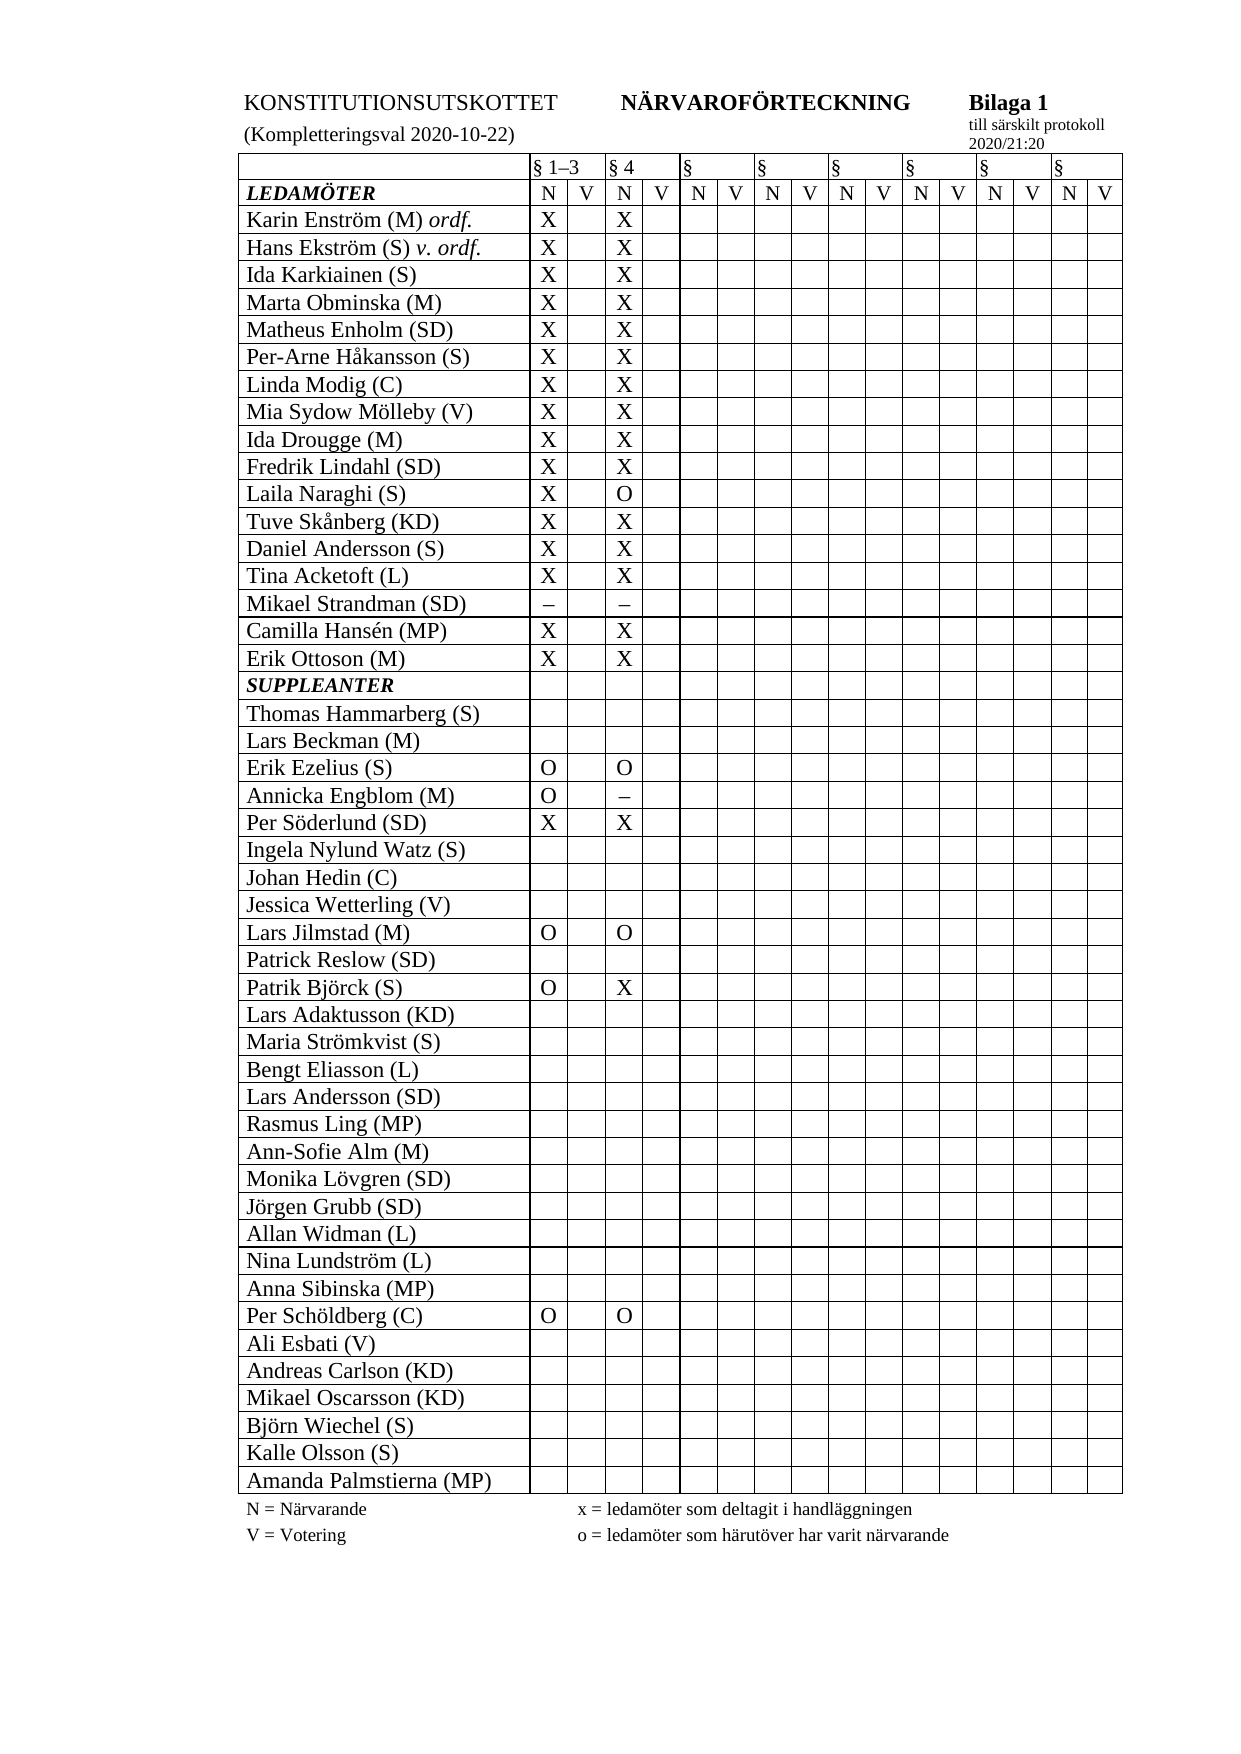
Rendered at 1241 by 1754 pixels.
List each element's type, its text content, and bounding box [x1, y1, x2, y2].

table_cell [977, 1302, 1013, 1329]
table_cell Erik Ezelius (S) [239, 754, 529, 781]
table_cell [681, 344, 717, 370]
table_cell Rasmus Ling (MP) [239, 1111, 529, 1137]
table_cell [755, 398, 791, 424]
table_cell [1014, 782, 1051, 808]
table_cell [568, 727, 605, 753]
table_cell [1014, 809, 1051, 836]
table_cell [829, 371, 865, 397]
table_cell O [531, 1302, 567, 1329]
table_cell x = ledamöter som deltagit i handläggningen [570, 1494, 1116, 1520]
table_cell [755, 919, 791, 945]
table_cell Jörgen Grubb (SD) [239, 1193, 529, 1219]
table_cell [1014, 535, 1051, 562]
table_cell [606, 727, 642, 753]
table_cell [903, 1001, 939, 1027]
table_cell [1088, 316, 1122, 342]
table_cell [866, 206, 902, 233]
table_cell [1088, 398, 1122, 424]
table_cell [1088, 754, 1122, 781]
table_cell [1088, 1083, 1122, 1109]
table_cell [940, 837, 976, 863]
table_cell [940, 508, 976, 534]
table_cell [606, 1111, 642, 1137]
table_cell [903, 1138, 939, 1164]
table_cell [755, 1001, 791, 1027]
table_cell [718, 1220, 754, 1246]
table_cell [940, 1083, 976, 1109]
table_cell [568, 453, 605, 479]
table_cell [1088, 1028, 1122, 1055]
table_cell [1088, 1056, 1122, 1082]
table_cell [568, 1275, 605, 1301]
table_cell [792, 1248, 828, 1274]
table_cell Lars Beckman (M) [239, 727, 529, 753]
table_cell [531, 1001, 567, 1027]
table_cell X [606, 508, 642, 534]
table_cell [829, 1275, 865, 1301]
table_cell [1014, 563, 1051, 589]
table_cell [643, 1111, 679, 1137]
table_cell N [977, 180, 1013, 205]
table_cell [977, 1028, 1013, 1055]
table_cell [903, 1248, 939, 1274]
table_cell [531, 672, 567, 698]
table_cell [792, 1001, 828, 1027]
table_cell [1052, 1001, 1087, 1027]
table_cell [568, 1220, 605, 1246]
table_cell [568, 1412, 605, 1438]
table_cell [829, 1028, 865, 1055]
table_cell Karin Enström (M) ordf. [239, 206, 529, 233]
table_cell Laila Naraghi (S) [239, 480, 529, 507]
table_cell [792, 1275, 828, 1301]
table_cell [643, 1412, 679, 1438]
table_cell [568, 700, 605, 726]
table_cell [643, 1275, 679, 1301]
table_cell [866, 371, 902, 397]
table_cell [940, 782, 976, 808]
table_cell [903, 1056, 939, 1082]
table_cell [681, 289, 717, 315]
table_cell [940, 1302, 976, 1329]
table_cell [829, 261, 865, 288]
table_cell [829, 398, 865, 424]
table_cell [568, 1001, 605, 1027]
table_cell [866, 480, 902, 507]
table_cell [1052, 891, 1087, 918]
table_cell [718, 618, 754, 644]
table_cell [903, 234, 939, 260]
table_cell [903, 371, 939, 397]
table_cell [1014, 316, 1051, 342]
table_cell [792, 782, 828, 808]
table_cell [940, 864, 976, 890]
table_cell [792, 1357, 828, 1383]
table_cell [903, 508, 939, 534]
table_cell [866, 1138, 902, 1164]
table_cell [792, 809, 828, 836]
table_cell [829, 344, 865, 370]
table_cell [718, 563, 754, 589]
table_cell [1052, 261, 1087, 288]
table_cell Lars Andersson (SD) [239, 1083, 529, 1109]
table_cell Marta Obminska (M) [239, 289, 529, 315]
table_cell [643, 1001, 679, 1027]
table_cell [1052, 700, 1087, 726]
table_cell [643, 535, 679, 562]
table_cell [940, 1193, 976, 1219]
table_cell N [1052, 180, 1087, 205]
table_cell [1052, 1193, 1087, 1219]
table_cell [903, 754, 939, 781]
table_cell [1052, 1385, 1087, 1411]
table_cell [643, 398, 679, 424]
table_cell [903, 1111, 939, 1137]
table_cell [1088, 700, 1122, 726]
table_cell [531, 1056, 567, 1082]
table_cell [1088, 919, 1122, 945]
table_cell [903, 809, 939, 836]
table_cell [977, 234, 1013, 260]
table_cell [643, 1467, 679, 1493]
table_cell [977, 1193, 1013, 1219]
table_cell [1014, 371, 1051, 397]
table_cell § [903, 154, 976, 179]
table_cell [866, 1248, 902, 1274]
table_cell [643, 480, 679, 507]
table_cell [755, 782, 791, 808]
table_cell [1052, 782, 1087, 808]
table_cell [903, 1412, 939, 1438]
table_cell [977, 426, 1013, 452]
table_cell [829, 1385, 865, 1411]
table_cell [718, 1028, 754, 1055]
table_cell [866, 1330, 902, 1356]
table_cell [903, 919, 939, 945]
table_cell [755, 1385, 791, 1411]
table_cell [866, 1412, 902, 1438]
table_cell [1052, 754, 1087, 781]
table_cell [792, 1138, 828, 1164]
table_cell X [606, 206, 642, 233]
table_cell [681, 782, 717, 808]
table_cell [681, 1111, 717, 1137]
table_cell [977, 809, 1013, 836]
table_cell [1014, 234, 1051, 260]
table_cell Patrick Reslow (SD) [239, 946, 529, 972]
table_cell X [606, 344, 642, 370]
table_cell [755, 508, 791, 534]
table_cell [643, 1302, 679, 1329]
table_cell [643, 618, 679, 644]
table_cell [718, 645, 754, 671]
table_cell [718, 700, 754, 726]
table_cell [1014, 1385, 1051, 1411]
table_cell [1088, 1385, 1122, 1411]
table_cell [792, 919, 828, 945]
table_cell [866, 234, 902, 260]
table_cell [1014, 1220, 1051, 1246]
table_cell [977, 946, 1013, 972]
table_cell [977, 590, 1013, 616]
table_cell [829, 480, 865, 507]
table_cell [829, 563, 865, 589]
table_cell [1014, 453, 1051, 479]
table_cell Allan Widman (L) [239, 1220, 529, 1246]
table_cell [792, 1083, 828, 1109]
table_cell [681, 1330, 717, 1356]
table_cell [940, 1056, 976, 1082]
table_cell [568, 1385, 605, 1411]
table_cell [1052, 1412, 1087, 1438]
table_cell [755, 234, 791, 260]
table_cell X [606, 398, 642, 424]
table_cell [829, 672, 865, 698]
table_cell Daniel Andersson (S) [239, 535, 529, 562]
table_cell [829, 1193, 865, 1219]
table_cell [568, 261, 605, 288]
table_cell [792, 1439, 828, 1466]
table_cell [1014, 1439, 1051, 1466]
table_cell [718, 946, 754, 972]
table_cell [606, 946, 642, 972]
table_cell [755, 371, 791, 397]
table_cell [568, 837, 605, 863]
table_cell [755, 1357, 791, 1383]
table_cell [718, 919, 754, 945]
table_cell [531, 1248, 567, 1274]
table_cell [977, 1467, 1013, 1493]
table_cell – [606, 590, 642, 616]
table_cell [1052, 1275, 1087, 1301]
table_cell X [606, 563, 642, 589]
table_cell [866, 1385, 902, 1411]
table_cell [718, 1111, 754, 1137]
table_cell [1052, 234, 1087, 260]
table_cell [568, 672, 605, 698]
table_cell Mikael Strandman (SD) [239, 590, 529, 616]
table_cell [568, 480, 605, 507]
table_cell [1088, 1165, 1122, 1192]
table_cell Anna Sibinska (MP) [239, 1275, 529, 1301]
table_cell [755, 1439, 791, 1466]
table_cell [755, 1275, 791, 1301]
table_cell [866, 645, 902, 671]
table_cell [903, 289, 939, 315]
table_cell [568, 1083, 605, 1109]
table_cell [940, 754, 976, 781]
table_cell [718, 480, 754, 507]
table_cell [866, 563, 902, 589]
table_cell [977, 1330, 1013, 1356]
table_cell [643, 919, 679, 945]
table_cell [792, 316, 828, 342]
table_cell X [531, 234, 567, 260]
table_cell [1052, 289, 1087, 315]
table_cell [866, 1056, 902, 1082]
table_cell [606, 1028, 642, 1055]
table_cell [568, 1111, 605, 1137]
table_cell [681, 1467, 717, 1493]
table_cell [903, 1439, 939, 1466]
table_cell [1052, 1165, 1087, 1192]
table_cell [829, 1357, 865, 1383]
table_cell X [531, 398, 567, 424]
table_cell [977, 1248, 1013, 1274]
table_cell [755, 727, 791, 753]
table_cell [531, 700, 567, 726]
table_cell [568, 206, 605, 233]
table_cell [606, 1248, 642, 1274]
table_cell [977, 864, 1013, 890]
table_cell [829, 1439, 865, 1466]
table_cell [681, 563, 717, 589]
table_cell [1088, 206, 1122, 233]
table_cell [866, 453, 902, 479]
table_cell [755, 864, 791, 890]
table_cell [940, 974, 976, 1000]
table_cell [531, 1111, 567, 1137]
table_cell Patrik Björck (S) [239, 974, 529, 1000]
table_cell [681, 206, 717, 233]
table_cell [792, 344, 828, 370]
table_cell [903, 1467, 939, 1493]
table_cell X [606, 371, 642, 397]
table_cell [1052, 618, 1087, 644]
table_cell [977, 1412, 1013, 1438]
table_cell [755, 1138, 791, 1164]
table_cell X [606, 618, 642, 644]
table_cell [718, 782, 754, 808]
table_cell [792, 1056, 828, 1082]
table_cell [1052, 645, 1087, 671]
table_cell [1052, 974, 1087, 1000]
table_cell [829, 535, 865, 562]
table_cell [568, 508, 605, 534]
table_cell [792, 508, 828, 534]
table_cell [866, 398, 902, 424]
table_cell [866, 1193, 902, 1219]
table_cell [977, 700, 1013, 726]
table_cell [606, 837, 642, 863]
table_cell O [606, 919, 642, 945]
table_cell [1052, 1302, 1087, 1329]
table_cell [1052, 1220, 1087, 1246]
table_cell [977, 316, 1013, 342]
table_cell [1088, 371, 1122, 397]
table_cell [829, 618, 865, 644]
table_cell [643, 508, 679, 534]
table_cell Erik Ottoson (M) [239, 645, 529, 671]
table_cell [792, 946, 828, 972]
table_cell [1052, 1028, 1087, 1055]
table_cell X [606, 809, 642, 836]
table_cell Hans Ekström (S) v. ordf. [239, 234, 529, 260]
table_cell [643, 1357, 679, 1383]
table_cell [718, 1193, 754, 1219]
table_cell [1014, 261, 1051, 288]
table_cell [718, 1330, 754, 1356]
table_cell [866, 1001, 902, 1027]
table_cell [1052, 1439, 1087, 1466]
table_cell [866, 1302, 902, 1329]
table_cell [718, 535, 754, 562]
table_cell [977, 1056, 1013, 1082]
table_cell [681, 371, 717, 397]
table_cell [940, 453, 976, 479]
table_cell [903, 1302, 939, 1329]
table_cell [531, 1028, 567, 1055]
table_cell X [531, 453, 567, 479]
table_cell Amanda Palmstierna (MP) [239, 1467, 529, 1493]
table_cell [755, 754, 791, 781]
table_cell O [531, 754, 567, 781]
table_cell [718, 289, 754, 315]
table_cell LEDAMÖTER [239, 180, 529, 205]
table_cell [977, 837, 1013, 863]
table_cell [681, 645, 717, 671]
table_cell [606, 1412, 642, 1438]
table_cell [792, 700, 828, 726]
table_cell [681, 398, 717, 424]
table_cell [681, 1138, 717, 1164]
table_cell [681, 672, 717, 698]
table_cell [1014, 974, 1051, 1000]
table_cell [755, 1193, 791, 1219]
table_cell [829, 700, 865, 726]
table_cell [531, 1165, 567, 1192]
table_cell [903, 344, 939, 370]
table_cell [792, 563, 828, 589]
table_header NÄRVAROFÖRTECKNING [570, 89, 961, 153]
table_cell [606, 1357, 642, 1383]
table_cell [718, 1138, 754, 1164]
table_cell Thomas Hammarberg (S) [239, 700, 529, 726]
table_cell [977, 645, 1013, 671]
table_cell [1014, 1138, 1051, 1164]
table_cell [829, 1056, 865, 1082]
table_cell [643, 289, 679, 315]
table_cell [718, 371, 754, 397]
table_cell [643, 974, 679, 1000]
table_cell [977, 891, 1013, 918]
table_cell [977, 782, 1013, 808]
table_cell [977, 919, 1013, 945]
table_cell [903, 563, 939, 589]
table_cell [643, 1138, 679, 1164]
table_cell [792, 1111, 828, 1137]
table_cell [531, 1193, 567, 1219]
table_cell [903, 398, 939, 424]
table_cell [1014, 1193, 1051, 1219]
table_cell [755, 206, 791, 233]
table_cell [940, 809, 976, 836]
table_cell [1088, 1001, 1122, 1027]
table_cell [903, 1220, 939, 1246]
table_cell [1052, 946, 1087, 972]
table_cell [1014, 754, 1051, 781]
table_cell [940, 563, 976, 589]
table_cell X [531, 645, 567, 671]
table_cell [681, 234, 717, 260]
table_cell [755, 1028, 791, 1055]
table_cell [903, 316, 939, 342]
table_cell [866, 1083, 902, 1109]
table_cell [1052, 590, 1087, 616]
table_cell [829, 426, 865, 452]
table_cell [718, 234, 754, 260]
table_cell [1014, 1248, 1051, 1274]
table_cell [1088, 891, 1122, 918]
table_cell [940, 1165, 976, 1192]
table_cell [1014, 206, 1051, 233]
table_cell [903, 1193, 939, 1219]
table_cell [718, 837, 754, 863]
table_cell [718, 1357, 754, 1383]
table_cell Ali Esbati (V) [239, 1330, 529, 1356]
table_cell [940, 1275, 976, 1301]
table_cell X [531, 344, 567, 370]
table_cell [1014, 480, 1051, 507]
table_cell V [1014, 180, 1051, 205]
table_cell X [606, 261, 642, 288]
table_cell [681, 1357, 717, 1383]
table_cell O [606, 1302, 642, 1329]
table_cell [681, 1083, 717, 1109]
table_cell [940, 426, 976, 452]
table_cell [606, 1439, 642, 1466]
table_cell [568, 316, 605, 342]
table_cell § [1052, 154, 1122, 179]
table_cell [940, 700, 976, 726]
table_cell N [903, 180, 939, 205]
table_cell Lars Jilmstad (M) [239, 919, 529, 945]
table_cell [792, 645, 828, 671]
table_cell [643, 453, 679, 479]
table_cell [866, 727, 902, 753]
table_cell V [718, 180, 754, 205]
table_cell [977, 1165, 1013, 1192]
table_cell [792, 590, 828, 616]
table_cell [792, 480, 828, 507]
table_cell [903, 891, 939, 918]
table_cell [1052, 809, 1087, 836]
table_cell [718, 344, 754, 370]
table_cell O [606, 754, 642, 781]
table_cell § 4 [606, 154, 679, 179]
table_cell [1014, 289, 1051, 315]
table_cell O [531, 782, 567, 808]
table_cell [829, 1330, 865, 1356]
table_cell [643, 1083, 679, 1109]
table_cell [977, 261, 1013, 288]
table_cell [1052, 398, 1087, 424]
table_cell [940, 891, 976, 918]
table_cell – [606, 782, 642, 808]
table_cell [1088, 261, 1122, 288]
table_cell [681, 1439, 717, 1466]
table_cell [1014, 426, 1051, 452]
table_cell – [531, 590, 567, 616]
table_cell [903, 618, 939, 644]
table_cell [755, 1412, 791, 1438]
table_cell Johan Hedin (C) [239, 864, 529, 890]
table_cell V [643, 180, 679, 205]
table_cell [866, 919, 902, 945]
table_cell X [531, 480, 567, 507]
table_cell [568, 1357, 605, 1383]
table_cell [718, 1056, 754, 1082]
table_cell [718, 1467, 754, 1493]
table_cell [940, 371, 976, 397]
table_cell O [531, 974, 567, 1000]
table_cell [903, 1357, 939, 1383]
table_cell [940, 590, 976, 616]
table_cell [866, 1165, 902, 1192]
table_cell [681, 754, 717, 781]
table_cell [940, 919, 976, 945]
table_cell Ida Karkiainen (S) [239, 261, 529, 288]
table_cell [643, 727, 679, 753]
table_cell [755, 837, 791, 863]
table_cell [681, 535, 717, 562]
table_cell [792, 1165, 828, 1192]
table_cell [1014, 1412, 1051, 1438]
table_cell [568, 645, 605, 671]
table_cell [755, 289, 791, 315]
table_cell [792, 864, 828, 890]
table_cell [829, 1138, 865, 1164]
table_cell [1014, 1275, 1051, 1301]
table_cell [1014, 618, 1051, 644]
table_cell [829, 1001, 865, 1027]
table_cell [1088, 1220, 1122, 1246]
table_cell [531, 1385, 567, 1411]
table_cell [606, 1275, 642, 1301]
table_cell N [606, 180, 642, 205]
table_cell [829, 727, 865, 753]
table_cell [755, 1220, 791, 1246]
table_cell [1052, 508, 1087, 534]
table_cell [531, 1357, 567, 1383]
table_cell [866, 837, 902, 863]
table_cell [829, 1220, 865, 1246]
table_cell [531, 1412, 567, 1438]
table_cell [1088, 974, 1122, 1000]
table_cell [940, 344, 976, 370]
table_cell Per Söderlund (SD) [239, 809, 529, 836]
table_cell [718, 864, 754, 890]
table_cell [792, 727, 828, 753]
table_cell [718, 672, 754, 698]
table_cell [1014, 672, 1051, 698]
table_cell [755, 344, 791, 370]
table_cell [792, 234, 828, 260]
table_cell [792, 974, 828, 1000]
table_cell [568, 809, 605, 836]
table_cell [829, 1111, 865, 1137]
table_cell [977, 344, 1013, 370]
table_cell § [977, 154, 1051, 179]
table_cell § 1–3 [531, 154, 605, 179]
table_cell [1088, 426, 1122, 452]
table_cell [1014, 919, 1051, 945]
table_cell [903, 782, 939, 808]
table_cell [1014, 590, 1051, 616]
table_cell [606, 1220, 642, 1246]
table_cell [568, 1248, 605, 1274]
table_cell [829, 864, 865, 890]
table_cell [718, 1385, 754, 1411]
table_cell [643, 1220, 679, 1246]
table_cell [643, 426, 679, 452]
table_cell [681, 453, 717, 479]
table_cell [718, 727, 754, 753]
table_cell [1088, 809, 1122, 836]
table_cell [903, 1028, 939, 1055]
table_cell Kalle Olsson (S) [239, 1439, 529, 1466]
table_cell [568, 1138, 605, 1164]
table_cell [643, 782, 679, 808]
table_cell N [829, 180, 865, 205]
table_cell [977, 289, 1013, 315]
table_cell [940, 946, 976, 972]
table_cell [1088, 618, 1122, 644]
table_cell [755, 1467, 791, 1493]
table_cell [903, 672, 939, 698]
table_cell Bengt Eliasson (L) [239, 1056, 529, 1082]
table_cell [606, 1330, 642, 1356]
table_cell [940, 1412, 976, 1438]
table_cell [829, 837, 865, 863]
table_cell Tuve Skånberg (KD) [239, 508, 529, 534]
table_cell [977, 535, 1013, 562]
table_cell [755, 535, 791, 562]
table_cell [606, 1083, 642, 1109]
table_cell [903, 864, 939, 890]
table_cell [977, 974, 1013, 1000]
table_cell [755, 700, 791, 726]
table_cell [643, 1165, 679, 1192]
table_cell [1052, 1056, 1087, 1082]
table_cell [940, 672, 976, 698]
table_cell [643, 1028, 679, 1055]
table_cell Per Schöldberg (C) [239, 1302, 529, 1329]
table_cell [1052, 563, 1087, 589]
table_cell X [606, 453, 642, 479]
table_cell [643, 1439, 679, 1466]
table_cell [1052, 864, 1087, 890]
table_cell [940, 535, 976, 562]
table_cell [866, 590, 902, 616]
table_cell [681, 864, 717, 890]
table_cell [1014, 1467, 1051, 1493]
table_cell [1052, 316, 1087, 342]
table_cell V [1088, 180, 1122, 205]
table_cell N = Närvarande [239, 1494, 570, 1520]
table_cell [643, 344, 679, 370]
table_cell Monika Lövgren (SD) [239, 1165, 529, 1192]
table_cell [1088, 1275, 1122, 1301]
table_cell [531, 1439, 567, 1466]
table_cell [718, 1083, 754, 1109]
table_cell [792, 398, 828, 424]
table_cell [866, 316, 902, 342]
table_cell [940, 261, 976, 288]
table_cell [903, 261, 939, 288]
table_cell [903, 645, 939, 671]
table_cell [1052, 1138, 1087, 1164]
table_cell [829, 234, 865, 260]
table_cell [568, 398, 605, 424]
table_cell [755, 974, 791, 1000]
table_cell [755, 618, 791, 644]
table_cell [681, 700, 717, 726]
table_cell [866, 508, 902, 534]
table_cell [568, 344, 605, 370]
table_cell [792, 1302, 828, 1329]
table_cell [866, 1220, 902, 1246]
table_cell [1088, 535, 1122, 562]
table_cell SUPPLEANTER [239, 672, 529, 698]
table_cell [903, 535, 939, 562]
table_cell [755, 1165, 791, 1192]
table_cell [977, 1275, 1013, 1301]
table_cell X [531, 316, 567, 342]
table_cell [977, 1138, 1013, 1164]
table_cell [755, 1083, 791, 1109]
table_cell [1014, 1083, 1051, 1109]
table_cell [866, 261, 902, 288]
table_cell [940, 289, 976, 315]
table_cell [755, 1111, 791, 1137]
table_cell [643, 1193, 679, 1219]
table_cell [531, 1138, 567, 1164]
table_cell [1014, 1165, 1051, 1192]
table_cell Ida Drougge (M) [239, 426, 529, 452]
table_cell [866, 782, 902, 808]
table_cell [1088, 946, 1122, 972]
table_cell [1088, 453, 1122, 479]
table_cell [681, 946, 717, 972]
table_cell Lars Adaktusson (KD) [239, 1001, 529, 1027]
table_cell [755, 453, 791, 479]
table_cell [1088, 1467, 1122, 1493]
table_cell [1014, 891, 1051, 918]
table_cell [1014, 946, 1051, 972]
table_cell [755, 316, 791, 342]
table_cell [681, 837, 717, 863]
table_cell [643, 672, 679, 698]
table_cell [977, 1001, 1013, 1027]
table_cell [866, 1357, 902, 1383]
table_cell Nina Lundström (L) [239, 1248, 529, 1274]
table_cell [643, 1385, 679, 1411]
table_cell [606, 1001, 642, 1027]
table_cell [792, 1028, 828, 1055]
table_cell [718, 891, 754, 918]
table_cell [866, 891, 902, 918]
table_cell [940, 1028, 976, 1055]
table_cell [718, 206, 754, 233]
table_cell [792, 1412, 828, 1438]
table_cell X [606, 289, 642, 315]
table_cell [568, 563, 605, 589]
table_cell [681, 426, 717, 452]
table_cell Annicka Engblom (M) [239, 782, 529, 808]
table_cell [531, 891, 567, 918]
table_cell N [681, 180, 717, 205]
table_cell [531, 1220, 567, 1246]
table_cell [1088, 645, 1122, 671]
table_cell N [531, 180, 567, 205]
table_cell [1014, 1330, 1051, 1356]
table_cell [755, 1056, 791, 1082]
table_cell [866, 946, 902, 972]
table_cell [903, 1275, 939, 1301]
table_cell [866, 1028, 902, 1055]
table_cell [866, 344, 902, 370]
table_cell [1088, 289, 1122, 315]
table_cell [755, 891, 791, 918]
table_cell [568, 590, 605, 616]
table_cell [718, 1302, 754, 1329]
table_cell [531, 837, 567, 863]
table_cell [718, 1001, 754, 1027]
table_cell [866, 1467, 902, 1493]
table_cell [1052, 1248, 1087, 1274]
table_cell X [531, 508, 567, 534]
table_cell [829, 508, 865, 534]
table_cell [903, 727, 939, 753]
table_cell [1088, 480, 1122, 507]
table_cell X [531, 618, 567, 644]
table_cell [1088, 1138, 1122, 1164]
table_cell [829, 919, 865, 945]
table_cell X [531, 563, 567, 589]
table_cell [866, 535, 902, 562]
table_cell [829, 453, 865, 479]
table_cell [755, 480, 791, 507]
table_cell [1088, 344, 1122, 370]
table_cell [829, 316, 865, 342]
table_cell [829, 1248, 865, 1274]
table_cell [681, 261, 717, 288]
table_cell [568, 1165, 605, 1192]
table_cell [940, 727, 976, 753]
table_cell Tina Acketoft (L) [239, 563, 529, 589]
table_cell [866, 1275, 902, 1301]
table_cell [829, 1083, 865, 1109]
table_cell [1014, 645, 1051, 671]
table_cell [829, 974, 865, 1000]
table_cell [1052, 919, 1087, 945]
table_cell [1088, 508, 1122, 534]
table_cell [940, 1330, 976, 1356]
table_cell [1014, 1001, 1051, 1027]
table_cell V = Votering [239, 1520, 570, 1548]
table_cell [718, 453, 754, 479]
table_cell [643, 316, 679, 342]
table_cell X [531, 289, 567, 315]
table_cell Maria Strömkvist (S) [239, 1028, 529, 1055]
table_cell [1052, 1083, 1087, 1109]
table_cell [792, 1193, 828, 1219]
table_cell [792, 837, 828, 863]
table_cell Per-Arne Håkansson (S) [239, 344, 529, 370]
table_cell [718, 426, 754, 452]
table_cell [903, 453, 939, 479]
table_cell [977, 206, 1013, 233]
table_cell [792, 206, 828, 233]
table_cell Andreas Carlson (KD) [239, 1357, 529, 1383]
table_cell [1052, 1111, 1087, 1137]
table_cell [1088, 782, 1122, 808]
table_cell [681, 1275, 717, 1301]
table_cell [940, 1138, 976, 1164]
table_cell [792, 426, 828, 452]
table_cell [1052, 1467, 1087, 1493]
table_cell [977, 508, 1013, 534]
table_cell [681, 891, 717, 918]
table_cell V [792, 180, 828, 205]
table_cell [792, 891, 828, 918]
table_cell [568, 919, 605, 945]
table_cell [755, 645, 791, 671]
table_cell [792, 1330, 828, 1356]
table_cell [1052, 480, 1087, 507]
table_cell [531, 1330, 567, 1356]
table_cell [531, 864, 567, 890]
table_cell [1052, 426, 1087, 452]
table_cell [568, 864, 605, 890]
table_cell [792, 672, 828, 698]
table_cell X [531, 371, 567, 397]
table_cell [531, 727, 567, 753]
table_cell X [531, 809, 567, 836]
table_cell [1052, 1357, 1087, 1383]
table_cell [643, 1056, 679, 1082]
table_cell [1052, 535, 1087, 562]
table_cell [606, 891, 642, 918]
table_cell [903, 700, 939, 726]
table_cell [977, 672, 1013, 698]
table_cell [940, 480, 976, 507]
table_cell [568, 1330, 605, 1356]
table_cell O [606, 480, 642, 507]
table_cell [792, 1220, 828, 1246]
table_cell [1088, 672, 1122, 698]
table_cell [903, 1385, 939, 1411]
table_cell [1088, 1302, 1122, 1329]
table_cell [792, 261, 828, 288]
table_cell Matheus Enholm (SD) [239, 316, 529, 342]
table_cell [568, 618, 605, 644]
table_cell [1052, 727, 1087, 753]
table_cell [1014, 700, 1051, 726]
table_cell [977, 1385, 1013, 1411]
table_cell [755, 1302, 791, 1329]
table_cell X [531, 206, 567, 233]
table_cell [829, 1467, 865, 1493]
table_cell [792, 535, 828, 562]
table_cell [866, 754, 902, 781]
table_cell [866, 864, 902, 890]
table_cell [792, 618, 828, 644]
table_cell [903, 946, 939, 972]
table_cell [903, 1165, 939, 1192]
table_cell [903, 206, 939, 233]
table_cell [866, 1111, 902, 1137]
table_cell [681, 1028, 717, 1055]
table_cell [903, 480, 939, 507]
table_cell [1014, 1111, 1051, 1137]
table_cell [755, 1330, 791, 1356]
table_cell [718, 1275, 754, 1301]
table_cell [606, 1385, 642, 1411]
table_cell [643, 754, 679, 781]
table_cell [568, 1302, 605, 1329]
table_header KONSTITUTIONSUTSKOTTET (Kompletteringsval 2020-10-22) [236, 89, 570, 153]
table_cell V [568, 180, 605, 205]
table_cell [568, 1467, 605, 1493]
table_cell [718, 1248, 754, 1274]
table_cell [643, 1330, 679, 1356]
table_cell [1088, 1193, 1122, 1219]
table_cell [1088, 1357, 1122, 1383]
table_cell [1014, 1302, 1051, 1329]
table_cell [568, 234, 605, 260]
table_cell [606, 1138, 642, 1164]
table_cell [643, 891, 679, 918]
table_cell [531, 1275, 567, 1301]
table_cell [643, 864, 679, 890]
table_cell [568, 371, 605, 397]
table_cell X [606, 234, 642, 260]
table_cell [755, 1248, 791, 1274]
table_cell [866, 672, 902, 698]
table_cell [681, 974, 717, 1000]
table_cell [1052, 344, 1087, 370]
table_cell [568, 891, 605, 918]
table_cell [643, 371, 679, 397]
table_cell [718, 974, 754, 1000]
table_cell [977, 1083, 1013, 1109]
table_cell X [531, 426, 567, 452]
table_cell [1052, 206, 1087, 233]
table_cell [903, 426, 939, 452]
table_cell [643, 234, 679, 260]
table_cell [755, 590, 791, 616]
table_cell [940, 1357, 976, 1383]
table_cell [718, 398, 754, 424]
table_cell [1014, 344, 1051, 370]
table_cell [940, 316, 976, 342]
table_cell [940, 1385, 976, 1411]
table_cell [1088, 234, 1122, 260]
table_cell [829, 946, 865, 972]
table_cell § [755, 154, 828, 179]
table_cell [606, 672, 642, 698]
table_cell [681, 1056, 717, 1082]
table_cell [940, 1001, 976, 1027]
table_cell O [531, 919, 567, 945]
table_cell X [606, 426, 642, 452]
table_cell Mia Sydow Mölleby (V) [239, 398, 529, 424]
table_cell [1014, 1056, 1051, 1082]
table_cell [829, 289, 865, 315]
table_cell [940, 1220, 976, 1246]
table_cell [866, 1439, 902, 1466]
table_cell [1088, 563, 1122, 589]
table_cell [977, 727, 1013, 753]
table_cell [681, 1385, 717, 1411]
table_cell [977, 754, 1013, 781]
table_cell [531, 1467, 567, 1493]
table_cell [1052, 672, 1087, 698]
table_cell [606, 1165, 642, 1192]
table_cell [681, 618, 717, 644]
table_cell [568, 1439, 605, 1466]
table_cell [568, 754, 605, 781]
table_cell [940, 234, 976, 260]
table_cell [568, 289, 605, 315]
table_cell [1088, 727, 1122, 753]
table_cell [1052, 1330, 1087, 1356]
table_cell [755, 672, 791, 698]
table_cell [829, 809, 865, 836]
table_cell [1052, 837, 1087, 863]
table_cell § [829, 154, 902, 179]
table_cell [531, 1083, 567, 1109]
table_cell N [755, 180, 791, 205]
table_cell [568, 946, 605, 972]
table_cell [643, 1248, 679, 1274]
table_cell [568, 1056, 605, 1082]
table_cell [1014, 837, 1051, 863]
table_cell [1088, 1111, 1122, 1137]
table_cell [643, 206, 679, 233]
table_cell [1014, 727, 1051, 753]
table_cell [829, 754, 865, 781]
table_cell [792, 371, 828, 397]
table_cell [792, 754, 828, 781]
table_cell [903, 974, 939, 1000]
table_cell Ingela Nylund Watz (S) [239, 837, 529, 863]
table_cell [792, 453, 828, 479]
table_cell [977, 1357, 1013, 1383]
table_cell Jessica Wetterling (V) [239, 891, 529, 918]
table_cell [1014, 1028, 1051, 1055]
table_cell [681, 1248, 717, 1274]
table_cell Ann-Sofie Alm (M) [239, 1138, 529, 1164]
table_cell Fredrik Lindahl (SD) [239, 453, 529, 479]
table_cell [866, 974, 902, 1000]
table_cell [1088, 1439, 1122, 1466]
table_cell [940, 398, 976, 424]
table_cell [681, 809, 717, 836]
table_cell X [606, 645, 642, 671]
table_cell [1088, 1412, 1122, 1438]
table_cell [718, 590, 754, 616]
table_cell [643, 261, 679, 288]
table_cell [239, 154, 529, 179]
table_cell [977, 480, 1013, 507]
table_cell [903, 837, 939, 863]
table_cell [829, 206, 865, 233]
table_cell [568, 782, 605, 808]
table_cell [755, 426, 791, 452]
table_cell [940, 1248, 976, 1274]
table_cell [643, 837, 679, 863]
table_cell [829, 891, 865, 918]
table_cell [829, 1165, 865, 1192]
table_cell [681, 1412, 717, 1438]
table_cell [568, 1193, 605, 1219]
table_cell [568, 535, 605, 562]
table_cell [1014, 398, 1051, 424]
table_cell [1014, 864, 1051, 890]
table_cell [606, 1056, 642, 1082]
table_cell [718, 261, 754, 288]
table_cell [1088, 864, 1122, 890]
table_cell [977, 453, 1013, 479]
table_cell [681, 1193, 717, 1219]
table_cell [940, 206, 976, 233]
table_cell V [940, 180, 976, 205]
table_cell [866, 700, 902, 726]
table_cell [866, 809, 902, 836]
table_cell [1088, 1248, 1122, 1274]
table_cell Camilla Hansén (MP) [239, 618, 529, 644]
table_cell [977, 371, 1013, 397]
table_cell X [606, 316, 642, 342]
table_cell [1088, 837, 1122, 863]
table_cell [940, 1467, 976, 1493]
table_cell [681, 919, 717, 945]
table_cell [940, 645, 976, 671]
table_cell [792, 289, 828, 315]
table_cell [1014, 508, 1051, 534]
table_cell [681, 590, 717, 616]
table_cell [681, 1302, 717, 1329]
table_cell [755, 261, 791, 288]
table_cell X [606, 535, 642, 562]
table_cell [681, 508, 717, 534]
table_cell [903, 1083, 939, 1109]
table_cell Mikael Oscarsson (KD) [239, 1385, 529, 1411]
table_cell [940, 1111, 976, 1137]
table_cell [903, 590, 939, 616]
table_cell X [531, 261, 567, 288]
table_cell [1052, 371, 1087, 397]
table_cell [1088, 1330, 1122, 1356]
table_cell X [531, 535, 567, 562]
table_cell [792, 1385, 828, 1411]
table_cell [718, 754, 754, 781]
table_cell [755, 563, 791, 589]
table_cell [718, 316, 754, 342]
table_cell [866, 426, 902, 452]
table_cell [606, 1193, 642, 1219]
table_cell X [606, 974, 642, 1000]
table_cell Linda Modig (C) [239, 371, 529, 397]
table_cell [681, 1220, 717, 1246]
table_cell [977, 398, 1013, 424]
table_cell [681, 480, 717, 507]
table_cell [606, 864, 642, 890]
table_cell [866, 289, 902, 315]
table_cell [940, 618, 976, 644]
table_cell [1052, 453, 1087, 479]
table_cell Björn Wiechel (S) [239, 1412, 529, 1438]
table_cell [866, 618, 902, 644]
table_cell [568, 1028, 605, 1055]
table_cell [903, 1330, 939, 1356]
table_cell § [681, 154, 754, 179]
table_cell [1014, 1357, 1051, 1383]
table_cell V [866, 180, 902, 205]
table_cell [829, 590, 865, 616]
table_header Bilaga 1 till särskilt protokoll 2020/21:20 [961, 89, 1114, 153]
table_cell [681, 316, 717, 342]
table_cell [681, 1001, 717, 1027]
table_cell [606, 700, 642, 726]
table_cell [829, 1302, 865, 1329]
table_cell [977, 563, 1013, 589]
table_cell [643, 809, 679, 836]
table_cell [718, 809, 754, 836]
table_cell [718, 1439, 754, 1466]
table_cell [977, 1439, 1013, 1466]
table_cell [681, 1165, 717, 1192]
table_cell [755, 809, 791, 836]
table_cell [718, 508, 754, 534]
table_cell [829, 782, 865, 808]
table_cell [829, 645, 865, 671]
table_cell [977, 618, 1013, 644]
table_cell [568, 974, 605, 1000]
table_cell [643, 590, 679, 616]
table_cell [643, 563, 679, 589]
table_cell [977, 1220, 1013, 1246]
table_cell [792, 1467, 828, 1493]
table_cell [1088, 590, 1122, 616]
table_cell [977, 1111, 1013, 1137]
table_cell [643, 700, 679, 726]
table_cell [606, 1467, 642, 1493]
table_cell [755, 946, 791, 972]
table_cell [829, 1412, 865, 1438]
table_cell [718, 1165, 754, 1192]
table_cell [643, 946, 679, 972]
table_cell [531, 946, 567, 972]
table_cell [643, 645, 679, 671]
table_cell [940, 1439, 976, 1466]
table_cell [681, 727, 717, 753]
table_cell [568, 426, 605, 452]
table_cell o = ledamöter som härutöver har varit närvarande [570, 1520, 1116, 1548]
table_cell [718, 1412, 754, 1438]
